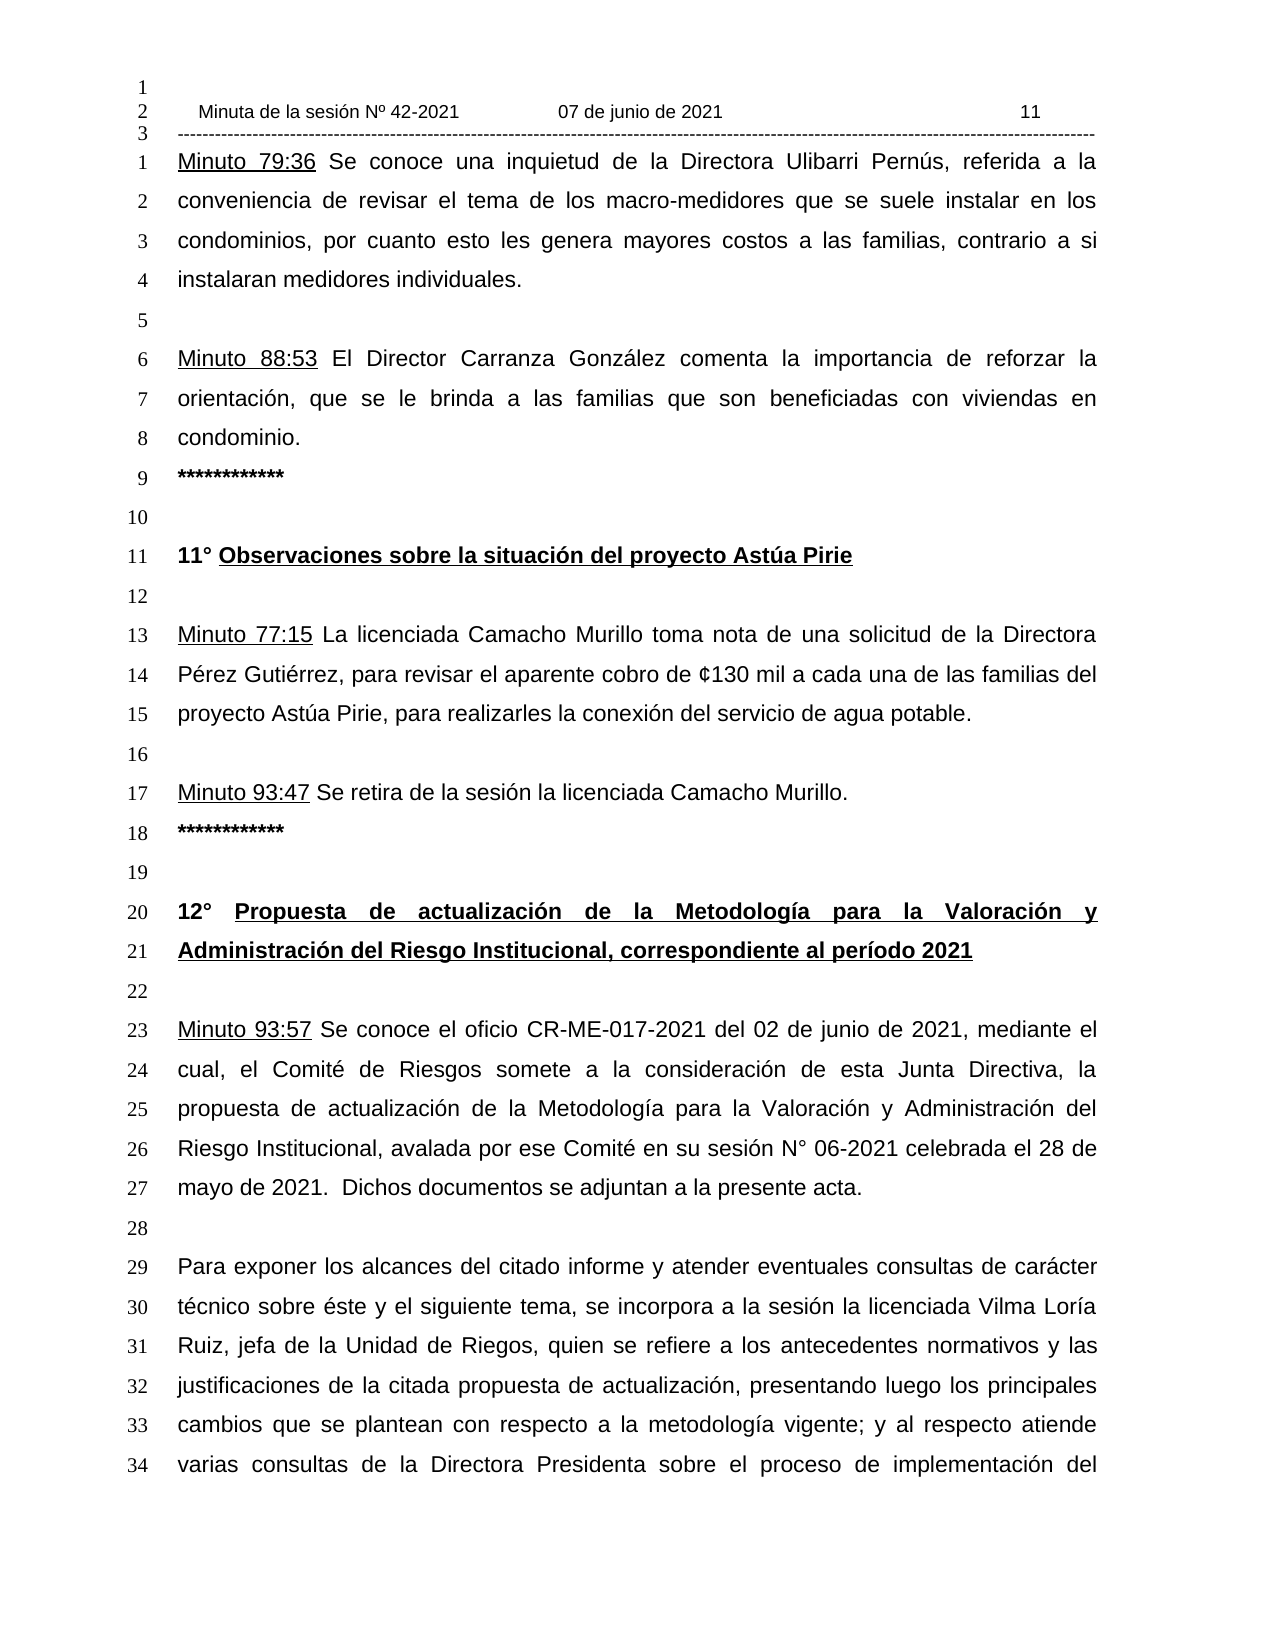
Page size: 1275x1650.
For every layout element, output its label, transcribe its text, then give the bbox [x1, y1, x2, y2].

text Minuto 79:36 Se conoce una inquietud de la Directora Ulibarri Pernús, referida a la conveniencia de revisar el tema de los macro-medidores que se suele instalar en los condominios, por cuanto esto les genera mayores costos a las familias, contrario a si instalaran medidores individuales. [177, 148, 1098, 292]
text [177, 1253, 1098, 1477]
text ************ [177, 463, 1098, 490]
text 11° Observaciones sobre la situación del proyecto Astúa Pirie [177, 542, 1098, 569]
text ************ [177, 819, 1098, 845]
text Minuto 88:53 El Director Carranza González comenta la importancia de reforzar la orientación, que se le brinda a las familias que son beneficiadas con viviendas en condominio. [177, 345, 1098, 450]
text Minuto 93:47 Se retira de la sesión la licenciada Camacho Murillo. [177, 779, 1098, 806]
text Minuto 77:15 La licenciada Camacho Murillo toma nota de una solicitud de la Directora Pérez Gutiérrez, para revisar el aparente cobro de ¢130 mil a cada una de las familias del proyecto Astúa Pirie, para realizarles la conexión del servicio de agua potable. [177, 621, 1098, 727]
text Minuto 93:57 Se conoce el oficio CR-ME-017-2021 del 02 de junio de 2021, mediante el cual, el Comité de Riesgos somete a la consideración de esta Junta Directiva, la propuesta de actualización de la Metodología para la Valoración y Administración del Riesgo Institucional, avalada por ese Comité en su sesión N° 06-2021 celebrada el 28 de mayo de 2021. Dichos documentos se adjuntan a la presente acta. [177, 1016, 1098, 1201]
text 12° Propuesta de actualización de la Metodología para la Valoración y Administración del Riesgo Institucional, correspondiente al período 2021 [177, 898, 1098, 964]
